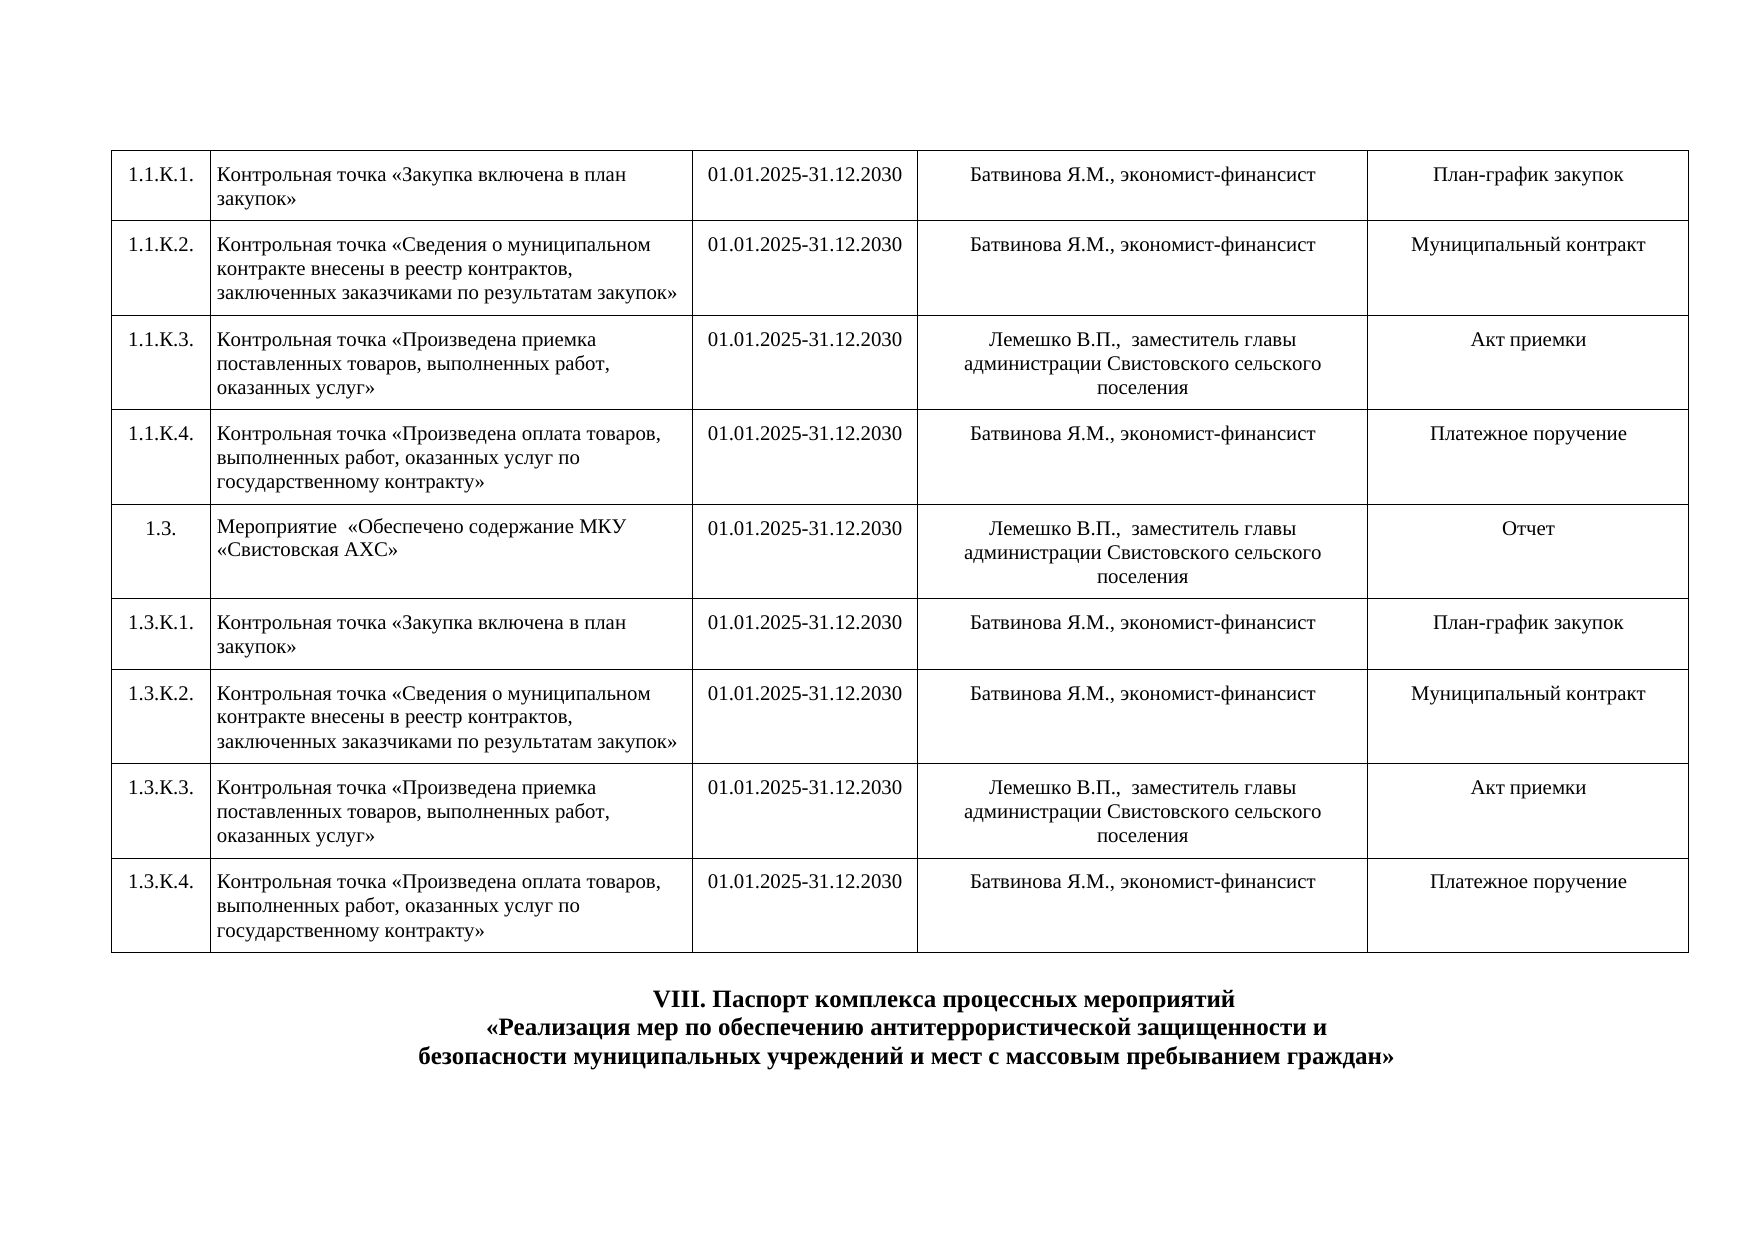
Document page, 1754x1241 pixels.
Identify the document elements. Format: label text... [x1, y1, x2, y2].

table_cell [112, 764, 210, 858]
title «Реализация мер по обеспечению антитеррористической защищенности и [118, 1012, 1695, 1041]
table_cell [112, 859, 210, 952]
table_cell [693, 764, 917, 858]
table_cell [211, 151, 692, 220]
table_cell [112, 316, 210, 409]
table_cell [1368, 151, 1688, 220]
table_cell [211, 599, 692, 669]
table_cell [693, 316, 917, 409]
title VIII. Паспорт комплекса процессных мероприятий [193, 984, 1695, 1012]
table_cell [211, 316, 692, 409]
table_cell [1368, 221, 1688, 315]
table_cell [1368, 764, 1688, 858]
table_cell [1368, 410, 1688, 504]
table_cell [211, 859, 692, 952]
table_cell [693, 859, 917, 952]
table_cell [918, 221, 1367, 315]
title безопасности муниципальных учреждений и мест с массовым пребыванием граждан» [118, 1041, 1695, 1070]
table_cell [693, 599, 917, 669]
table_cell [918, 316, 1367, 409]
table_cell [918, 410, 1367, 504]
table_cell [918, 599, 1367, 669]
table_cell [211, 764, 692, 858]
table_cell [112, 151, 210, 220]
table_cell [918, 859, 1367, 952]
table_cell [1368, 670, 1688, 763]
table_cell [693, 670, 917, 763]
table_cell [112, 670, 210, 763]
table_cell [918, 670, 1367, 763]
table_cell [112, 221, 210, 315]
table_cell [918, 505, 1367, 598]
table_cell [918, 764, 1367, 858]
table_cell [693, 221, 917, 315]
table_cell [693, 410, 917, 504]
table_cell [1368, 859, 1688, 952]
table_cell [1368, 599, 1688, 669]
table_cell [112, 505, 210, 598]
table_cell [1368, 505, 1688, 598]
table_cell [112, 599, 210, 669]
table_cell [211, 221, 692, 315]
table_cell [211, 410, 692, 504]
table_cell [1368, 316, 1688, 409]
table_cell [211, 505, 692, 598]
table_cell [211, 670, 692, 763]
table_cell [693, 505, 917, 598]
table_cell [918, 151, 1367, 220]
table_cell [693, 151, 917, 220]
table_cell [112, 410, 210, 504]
